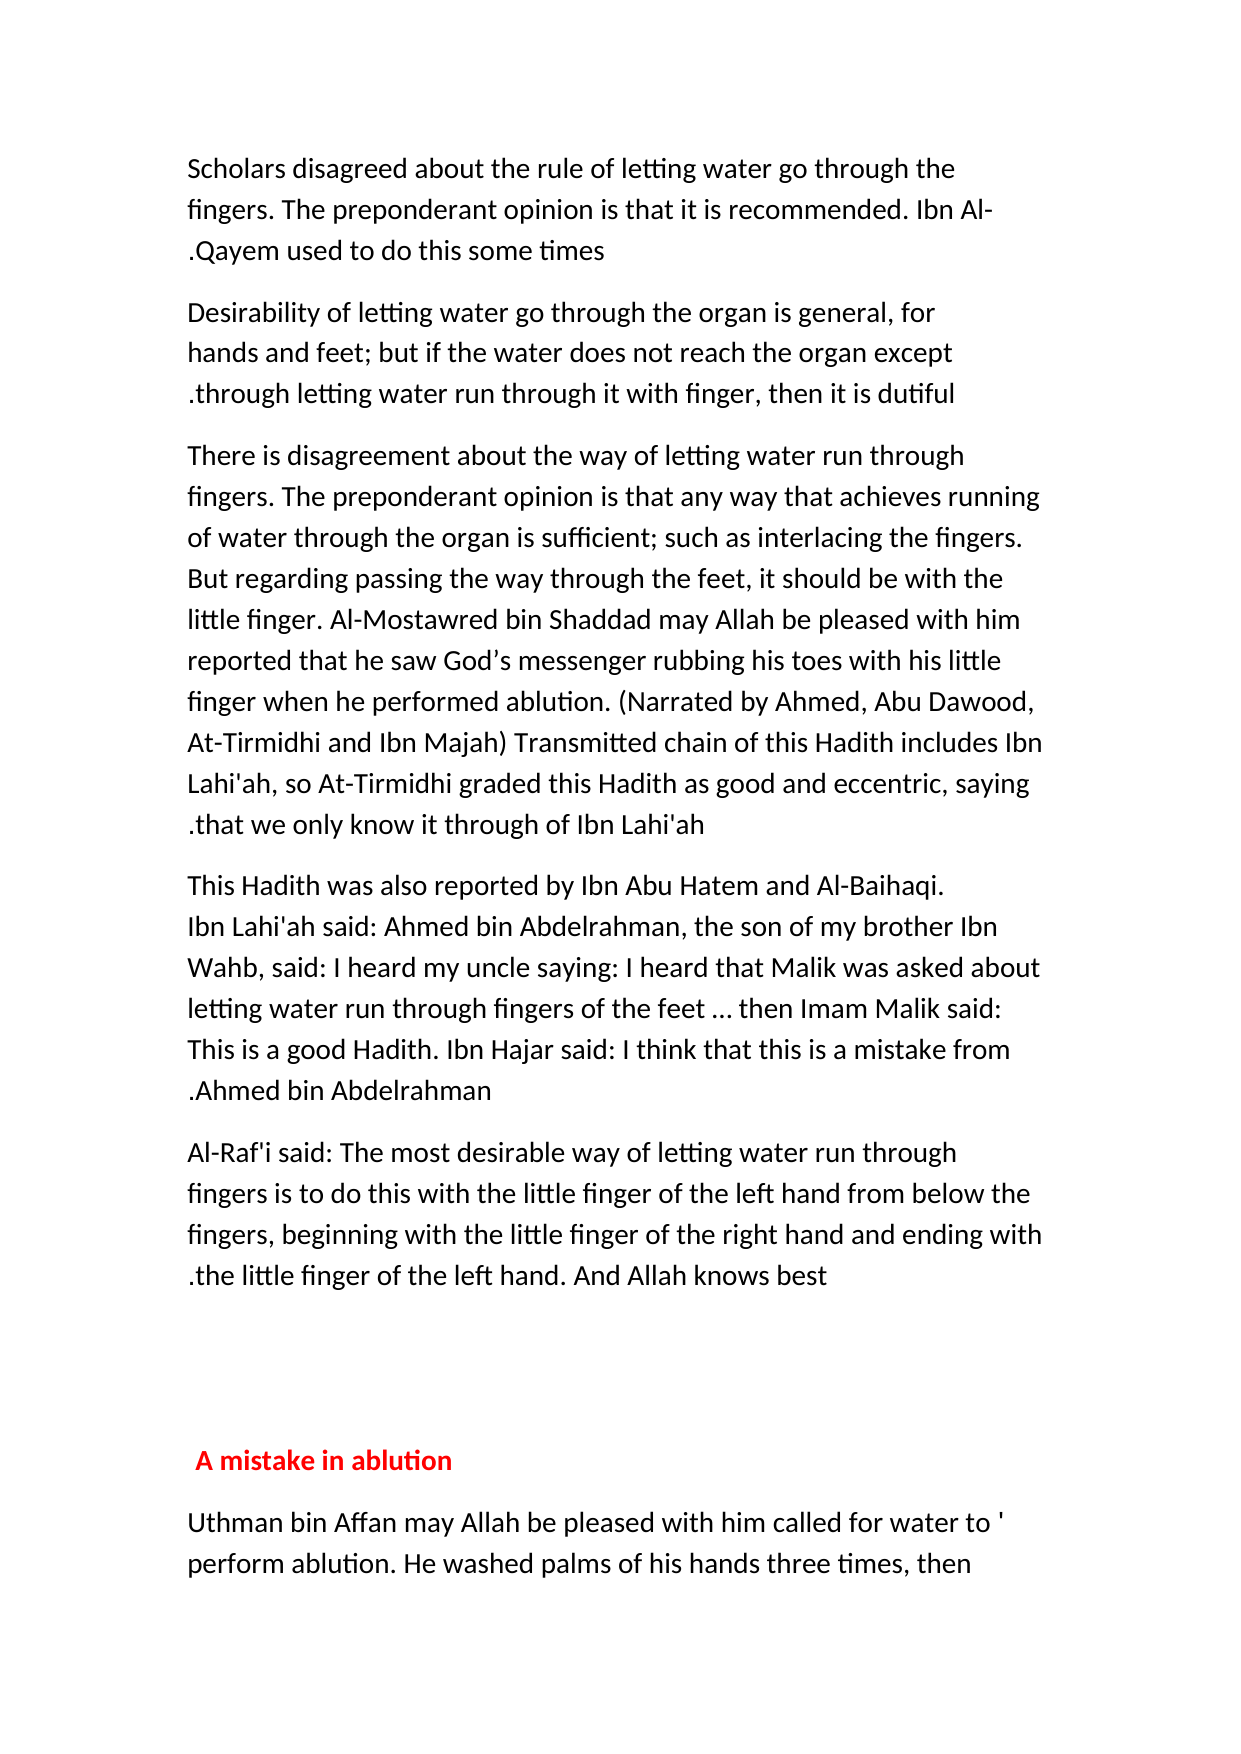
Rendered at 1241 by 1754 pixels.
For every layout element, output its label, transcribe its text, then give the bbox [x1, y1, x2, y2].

text Al-Raf'i said: The most desirable way of letting water run through fingers is to do this with the little finger of the left hand from below the fingers, beginning with the little finger of the right hand and ending with the little finger of the left hand. And Allah knows best. [187, 1134, 1053, 1292]
text Desirability of letting water go through the organ is general, for hands and feet; but if the water does not reach the organ except through letting water run through it with finger, then it is dutiful. [187, 294, 1053, 411]
text Scholars disagreed about the rule of letting water go through the fingers. The preponderant opinion is that it is recommended. Ibn Al-Qayem used to do this some times. [187, 150, 1053, 267]
text This Hadith was also reported by Ibn Abu Hatem and Al-Baihaqi. Ibn Lahi'ah said: Ahmed bin Abdelrahman, the son of my brother Ibn Wahb, said: I heard my uncle saying: I heard that Malik was asked about letting water run through fingers of the feet … then Imam Malik said: This is a good Hadith. Ibn Hajar said: I think that this is a mistake from Ahmed bin Abdelrahman. [187, 867, 1053, 1108]
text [187, 1504, 1053, 1580]
text There is disagreement about the way of letting water run through fingers. The preponderant opinion is that any way that achieves running of water through the organ is sufficient; such as interlacing the fingers. But regarding passing the way through the feet, it should be with the little finger. Al-Mostawred bin Shaddad may Allah be pleased with him reported that he saw God’s messenger rubbing his toes with his little finger when he performed ablution. (Narrated by Ahmed, Abu Dawood, At-Tirmidhi and Ibn Majah) Transmitted chain of this Hadith includes Ibn Lahi'ah, so At-Tirmidhi graded this Hadith as good and eccentric, saying that we only know it through of Ibn Lahi'ah. [187, 437, 1053, 841]
text A mistake in ablution [187, 1442, 1053, 1478]
